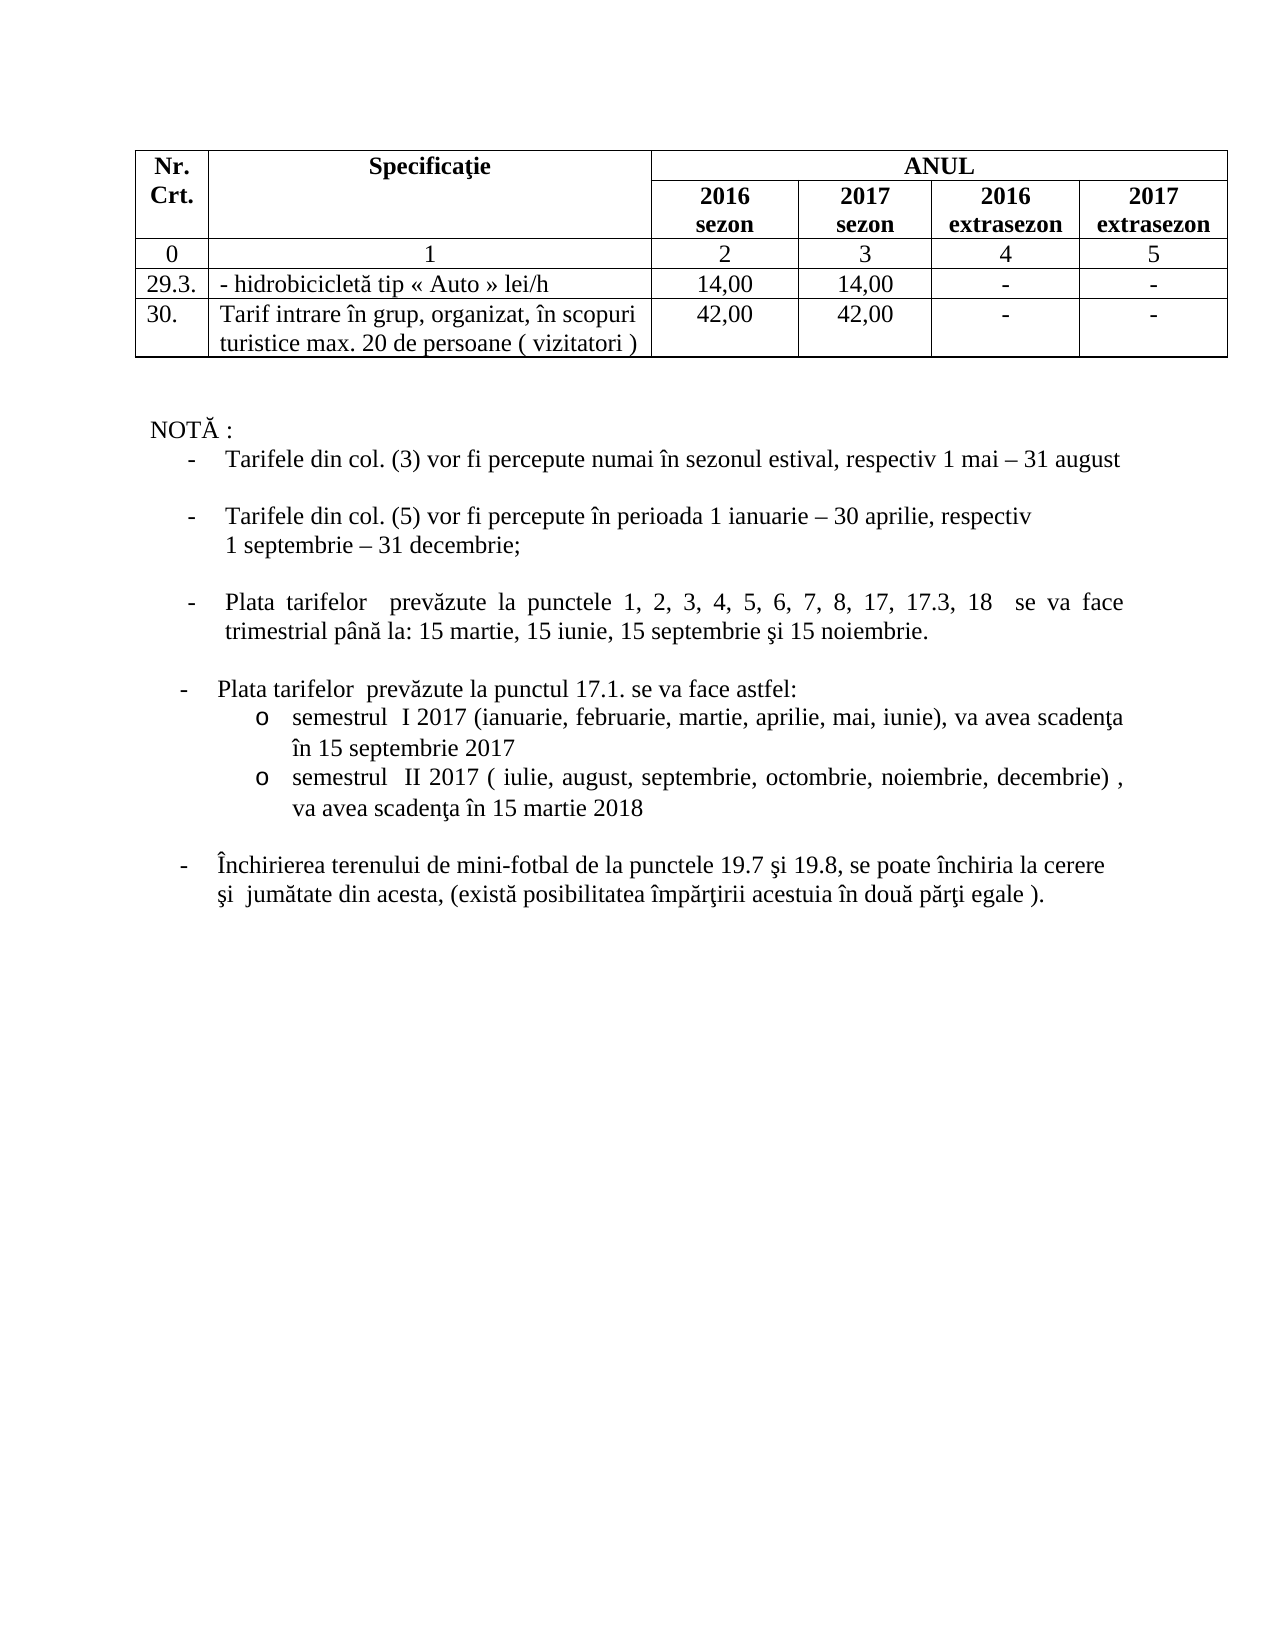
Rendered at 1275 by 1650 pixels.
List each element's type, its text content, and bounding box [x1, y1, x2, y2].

table_cell Tarif intrare în grup, organizat, în scopuri turistice max. 20 de persoane ( vizitatori ) [209, 299, 651, 356]
list Plata tarifelor prevăzute la punctele 1, 2, 3, 4, 5, 6, 7, 8, 17, 17.3, 18 se va face trimestrial până la: 15 martie, 15 iunie, 15 septembrie şi 15 noiembrie. [187, 587, 1125, 645]
table_cell - [932, 299, 1079, 356]
table_cell 14,00 [652, 269, 798, 298]
table_cell - [932, 269, 1079, 298]
table_cell Nr. Crt. [136, 151, 208, 238]
table_cell 5 [1080, 239, 1227, 268]
table_cell - hidrobicicletă tip « Auto » lei/h [209, 269, 651, 298]
table_cell ANUL [652, 151, 1227, 180]
text NOTĂ : [150, 415, 1125, 444]
text 1 septembrie – 31 decembrie; [225, 530, 1125, 559]
table_cell 1 [209, 239, 651, 268]
table_cell 4 [932, 239, 1079, 268]
table_cell 30. [136, 299, 208, 356]
list Tarifele din col. (5) vor fi percepute în perioada 1 ianuarie – 30 aprilie, respectiv [187, 501, 1125, 530]
table_cell 0 [136, 239, 208, 268]
list Plata tarifelor prevăzute la punctul 17.1. se va face astfel: [179, 674, 1125, 702]
table_cell - [1080, 269, 1227, 298]
list semestrul II 2017 ( iulie, august, septembrie, octombrie, noiembrie, decembrie) , va avea scadenţa în 15 martie 2018 [254, 762, 1125, 822]
table_cell 2 [652, 239, 798, 268]
list Tarifele din col. (3) vor fi percepute numai în sezonul estival, respectiv 1 mai – 31 august [187, 444, 1125, 472]
table_cell 2017 sezon [799, 181, 931, 238]
table_cell 2017 extrasezon [1080, 181, 1227, 238]
table_cell - [1080, 299, 1227, 356]
list Închirierea terenului de mini-fotbal de la punctele 19.7 şi 19.8, se poate închiria la cerere şi jumătate din acesta, (există posibilitatea împărţirii acestuia în două părţi egale ). [179, 850, 1125, 908]
table_cell 14,00 [799, 269, 931, 298]
table_cell Specificaţie [209, 151, 651, 238]
table_cell 2016 extrasezon [932, 181, 1079, 238]
table_cell 3 [799, 239, 931, 268]
table_cell 29.3. [136, 269, 208, 298]
table_cell 2016 sezon [652, 181, 798, 238]
table_cell 42,00 [799, 299, 931, 356]
list semestrul I 2017 (ianuarie, februarie, martie, aprilie, mai, iunie), va avea scadenţa în 15 septembrie 2017 [254, 702, 1125, 762]
table_cell 42,00 [652, 299, 798, 356]
